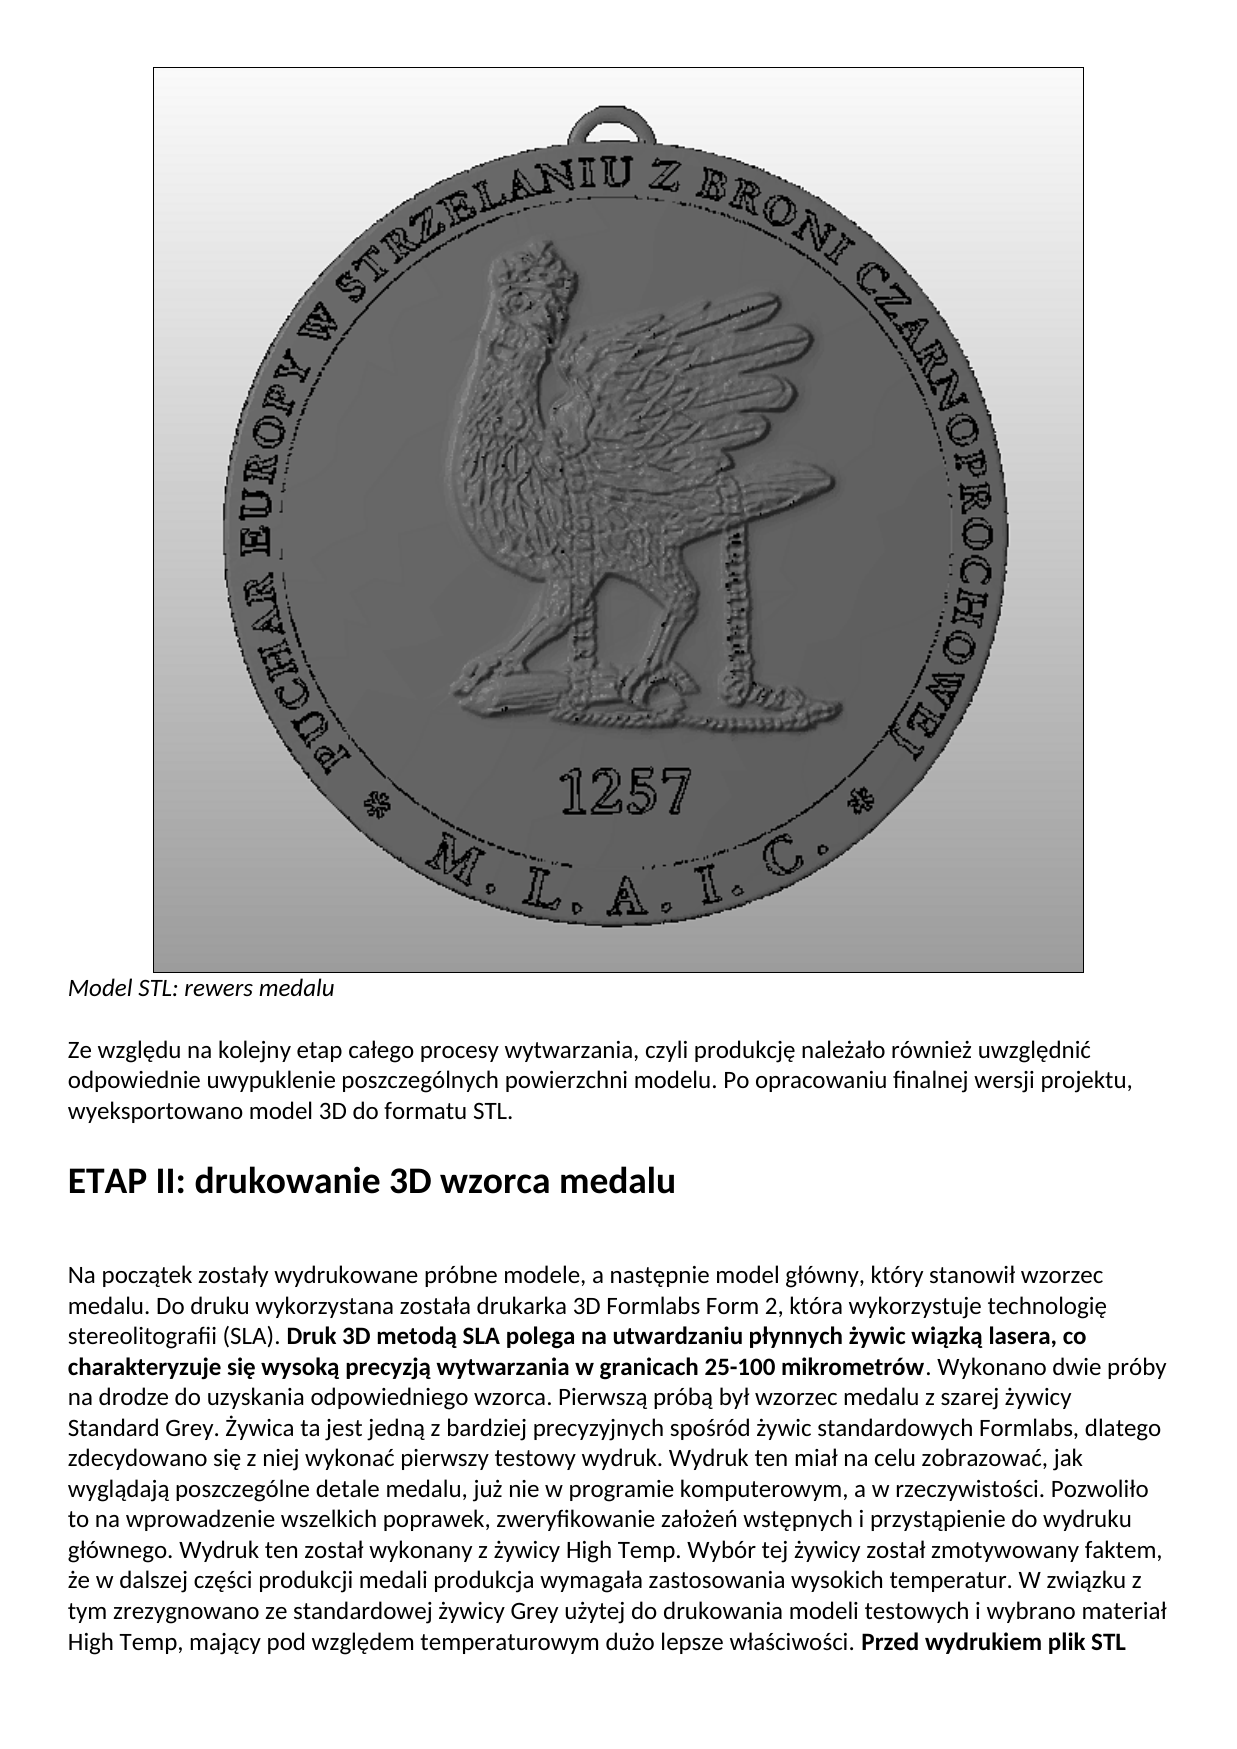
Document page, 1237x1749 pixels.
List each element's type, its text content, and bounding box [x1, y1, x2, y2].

text Ze względu na kolejny etap całego procesy wytwarzania, czyli produkcję należało również uwzględnić odpowiednie uwypuklenie poszczególnych powierzchni modelu. Po opracowaniu finalnej wersji projektu, wyeksportowano model 3D do formatu STL. [68, 1034, 1169, 1126]
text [68, 1259, 1169, 1656]
text Model STL: rewers medalu [68, 972, 1169, 1003]
text ETAP II: drukowanie 3D wzorca medalu [68, 1157, 1169, 1203]
picture [154, 68, 1083, 972]
